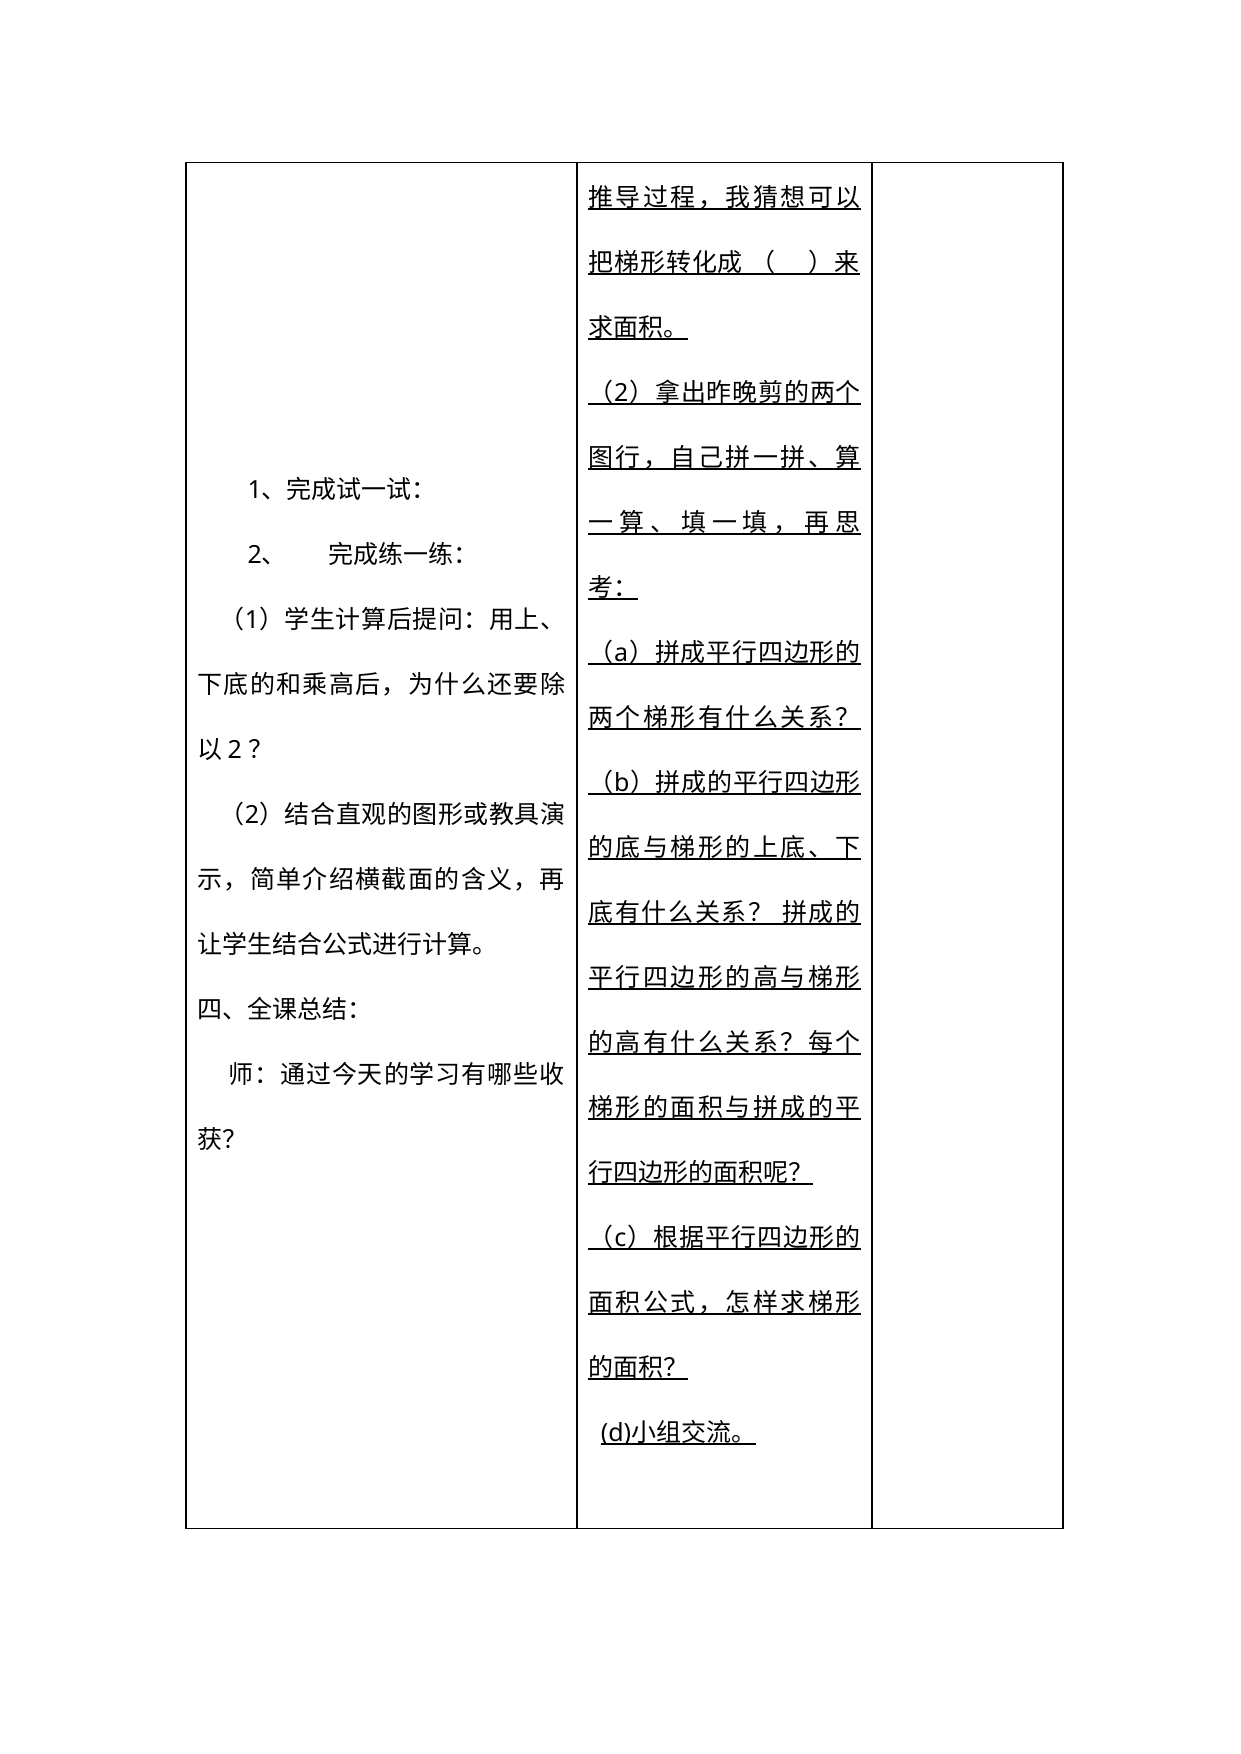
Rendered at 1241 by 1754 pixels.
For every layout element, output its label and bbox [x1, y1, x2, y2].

table_cell [873, 163, 1062, 1528]
table_cell [187, 163, 576, 1528]
table_cell [578, 163, 871, 1528]
